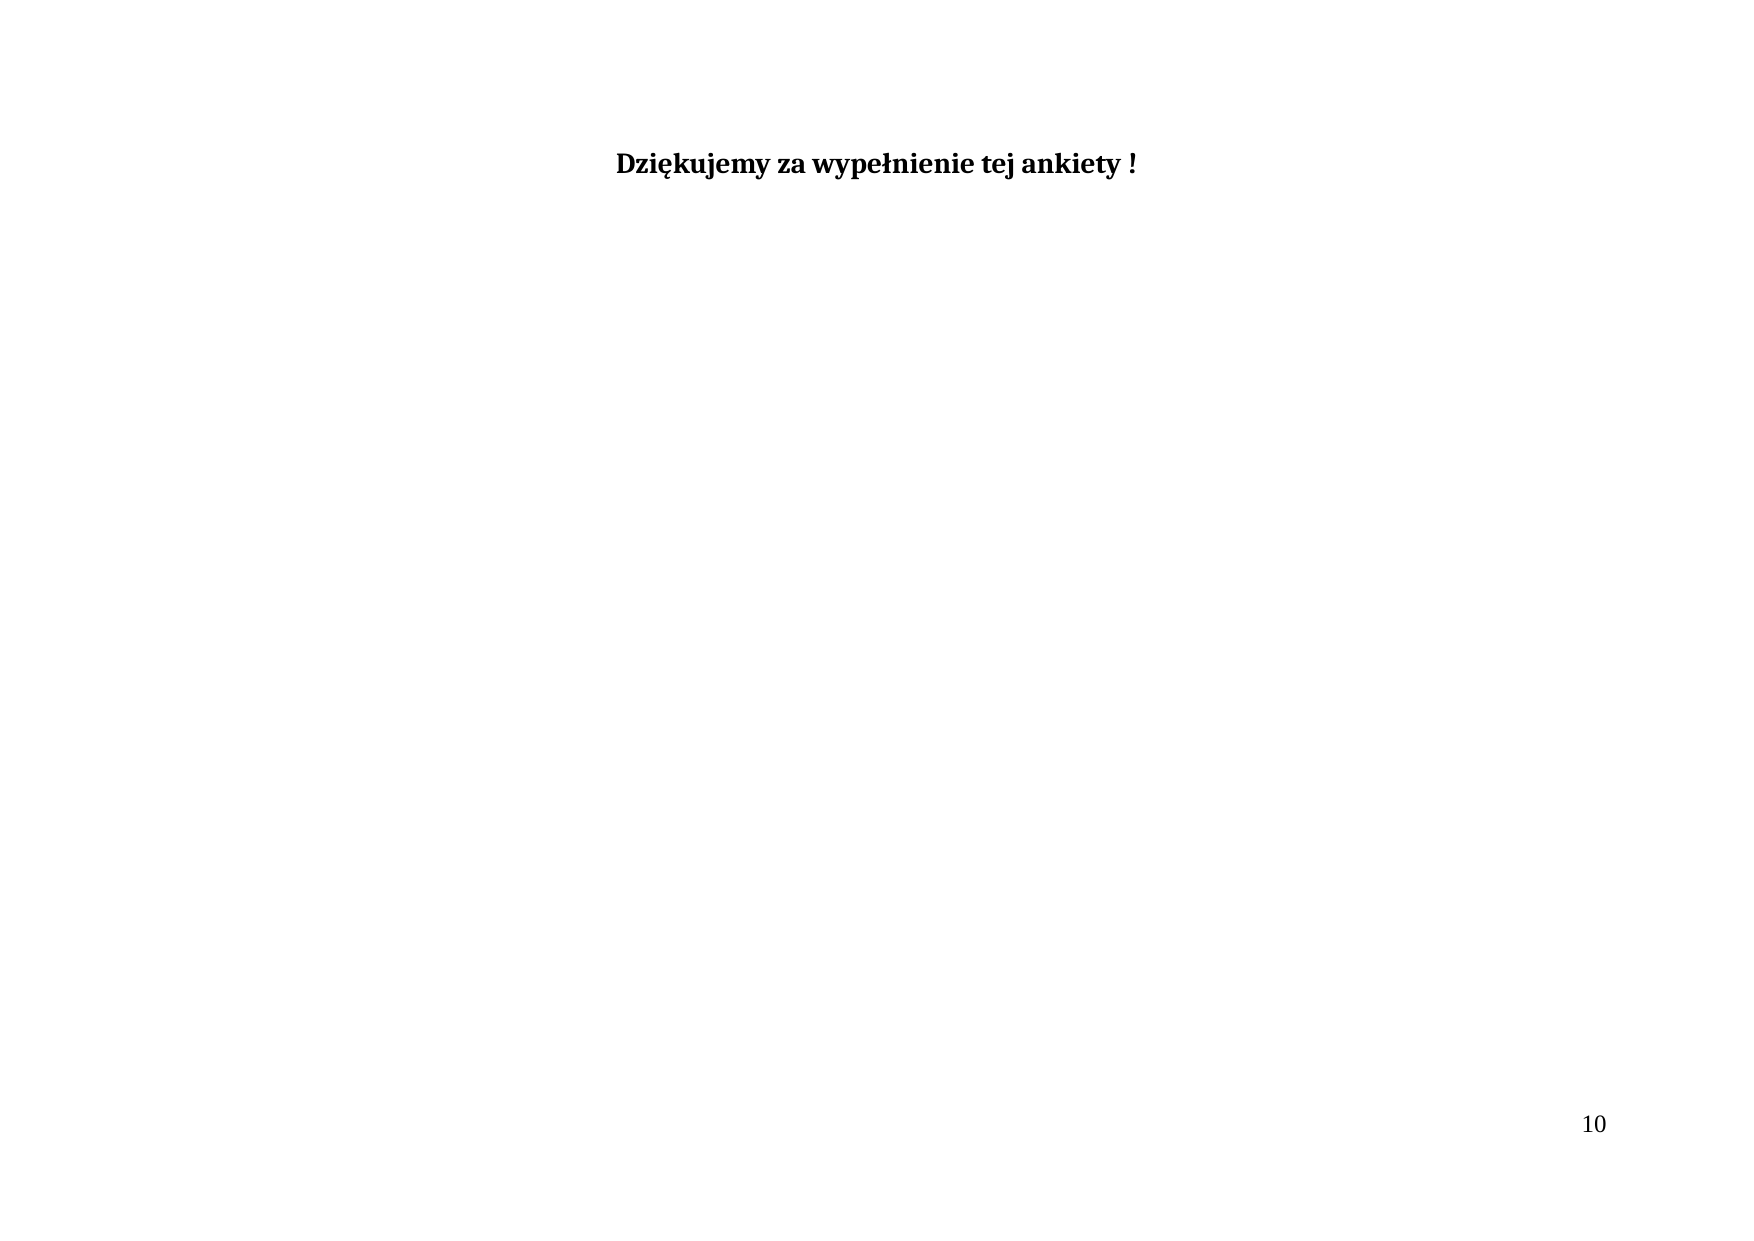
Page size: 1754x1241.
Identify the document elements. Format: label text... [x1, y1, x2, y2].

text Dziękujemy za wypełnienie tej ankiety ! [148, 148, 1606, 181]
